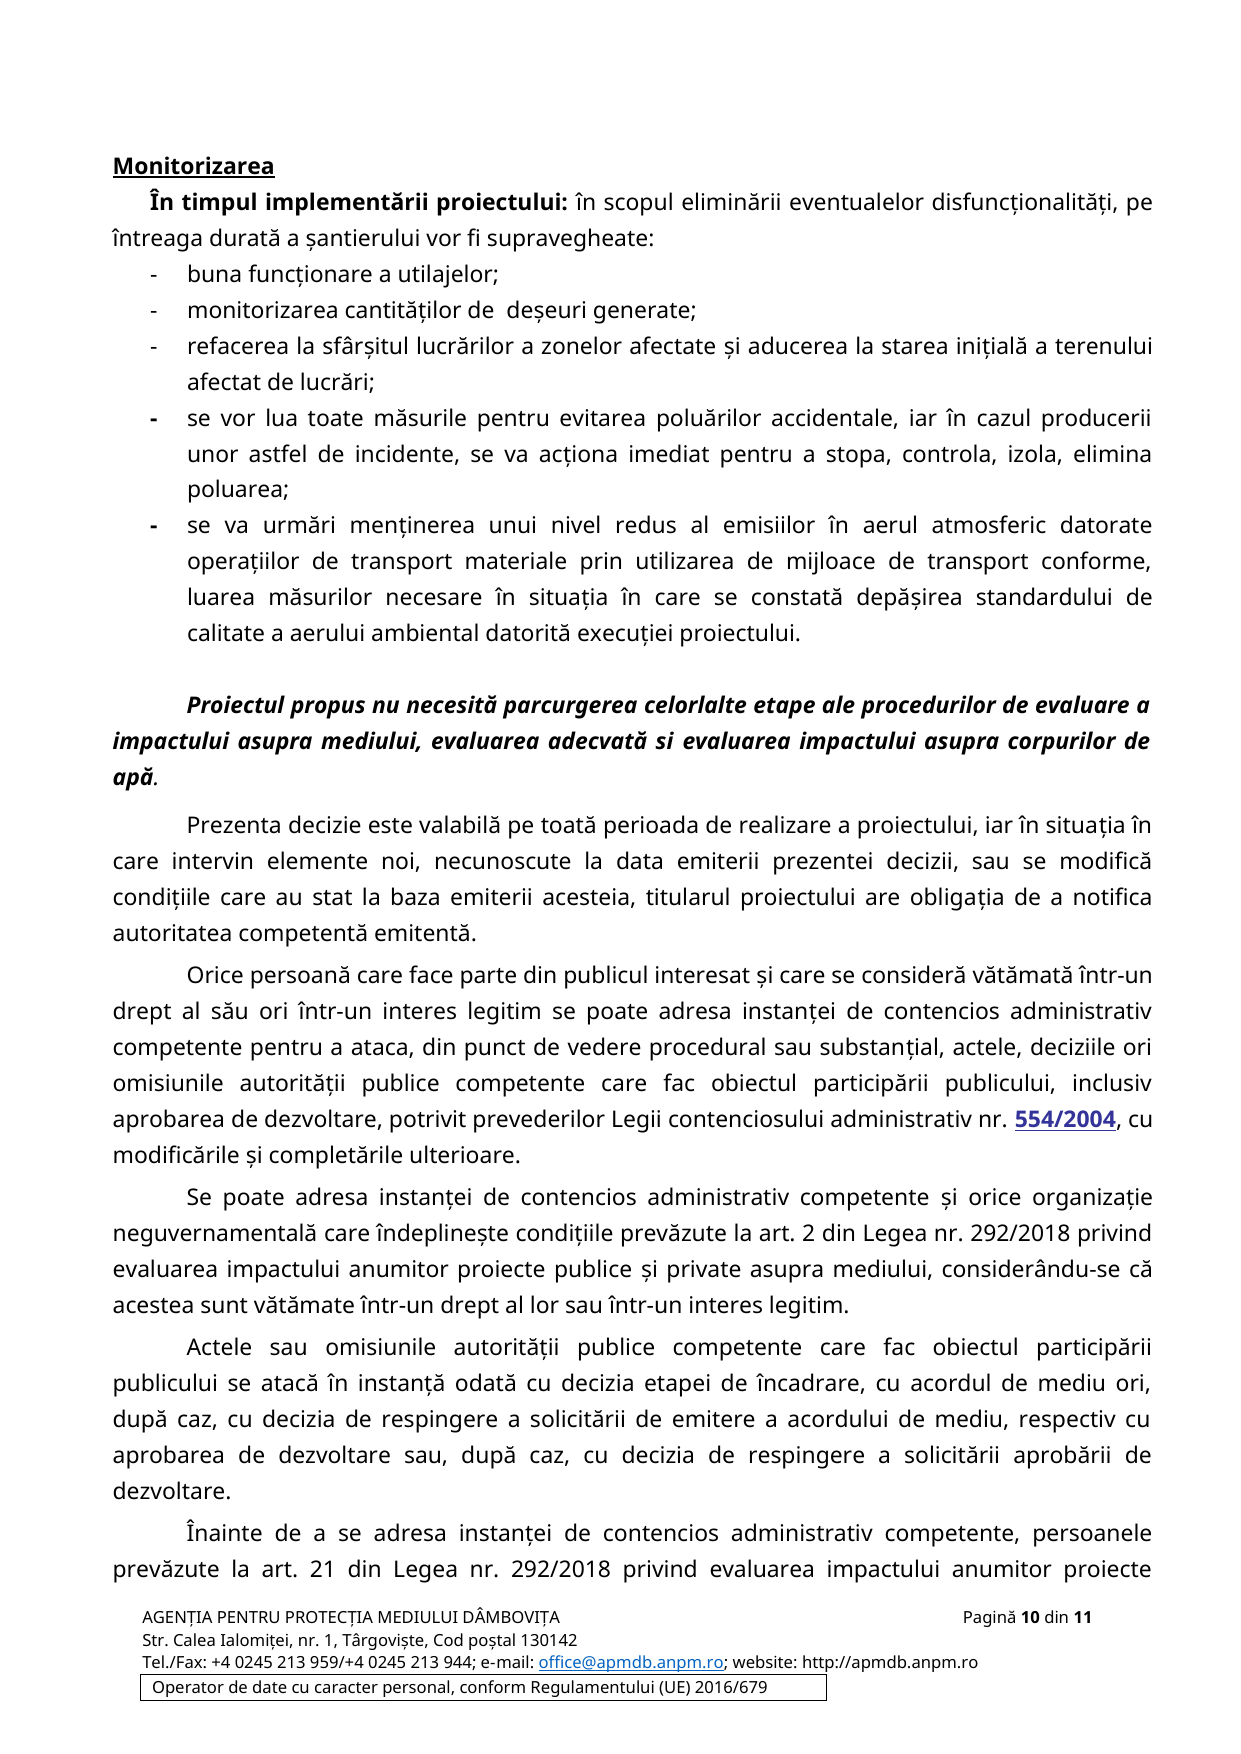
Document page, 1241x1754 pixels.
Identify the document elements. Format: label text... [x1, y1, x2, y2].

text Prezenta decizie este valabilă pe toată perioada de realizare a proiectului, iar în situaţia în care intervin elemente noi, necunoscute la data emiterii prezentei decizii, sau se modifică condiţiile care au stat la baza emiterii acesteia, titularul proiectului are obligaţia de a notifica autoritatea competentă emitentă. [112, 809, 1153, 948]
list se vor lua toate măsurile pentru evitarea poluărilor accidentale, iar în cazul producerii unor astfel de incidente, se va acţiona imediat pentru a stopa, controla, izola, elimina poluarea; [150, 402, 1153, 505]
list buna funcţionare a utilajelor; [150, 258, 1153, 289]
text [112, 1517, 1153, 1584]
list monitorizarea cantităţilor de deşeuri generate; [150, 294, 1153, 325]
text Se poate adresa instanței de contencios administrativ competente şi orice organizație neguvernamentală care îndeplinește condițiile prevăzute la art. 2 din Legea nr. 292/2018 privind evaluarea impactului anumitor proiecte publice şi private asupra mediului, considerându-se că acestea sunt vătămate într-un drept al lor sau într-un interes legitim. [112, 1181, 1153, 1320]
list refacerea la sfârşitul lucrărilor a zonelor afectate şi aducerea la starea iniţială a terenului afectat de lucrări; [150, 330, 1153, 397]
list se va urmări menţinerea unui nivel redus al emisiilor în aerul atmosferic datorate operaţiilor de transport materiale prin utilizarea de mijloace de transport conforme, luarea măsurilor necesare în situaţia în care se constată depăşirea standardului de calitate a aerului ambiental datorită execuţiei proiectului. [150, 509, 1153, 648]
text Monitorizarea [112, 150, 1153, 181]
text Orice persoană care face parte din publicul interesat şi care se consideră vătămată într-un drept al său ori într-un interes legitim se poate adresa instanţei de contencios administrativ competente pentru a ataca, din punct de vedere procedural sau substanţial, actele, deciziile ori omisiunile autorităţii publice competente care fac obiectul participării publicului, inclusiv aprobarea de dezvoltare, potrivit prevederilor Legii contenciosului administrativ nr. 554/2004, cu modificările şi completările ulterioare. [112, 959, 1153, 1170]
text În timpul implementării proiectului: în scopul eliminării eventualelor disfuncţionalităţi, pe întreaga durată a şantierului vor fi supravegheate: [112, 186, 1153, 253]
text Proiectul propus nu necesită parcurgerea celorlalte etape ale procedurilor de evaluare a impactului asupra mediului, evaluarea adecvată si evaluarea impactului asupra corpurilor de apă. [112, 689, 1153, 792]
text Actele sau omisiunile autorității publice competente care fac obiectul participării publicului se atacă în instanță odată cu decizia etapei de încadrare, cu acordul de mediu ori, după caz, cu decizia de respingere a solicitării de emitere a acordului de mediu, respectiv cu aprobarea de dezvoltare sau, după caz, cu decizia de respingere a solicitării aprobării de dezvoltare. [112, 1331, 1153, 1506]
